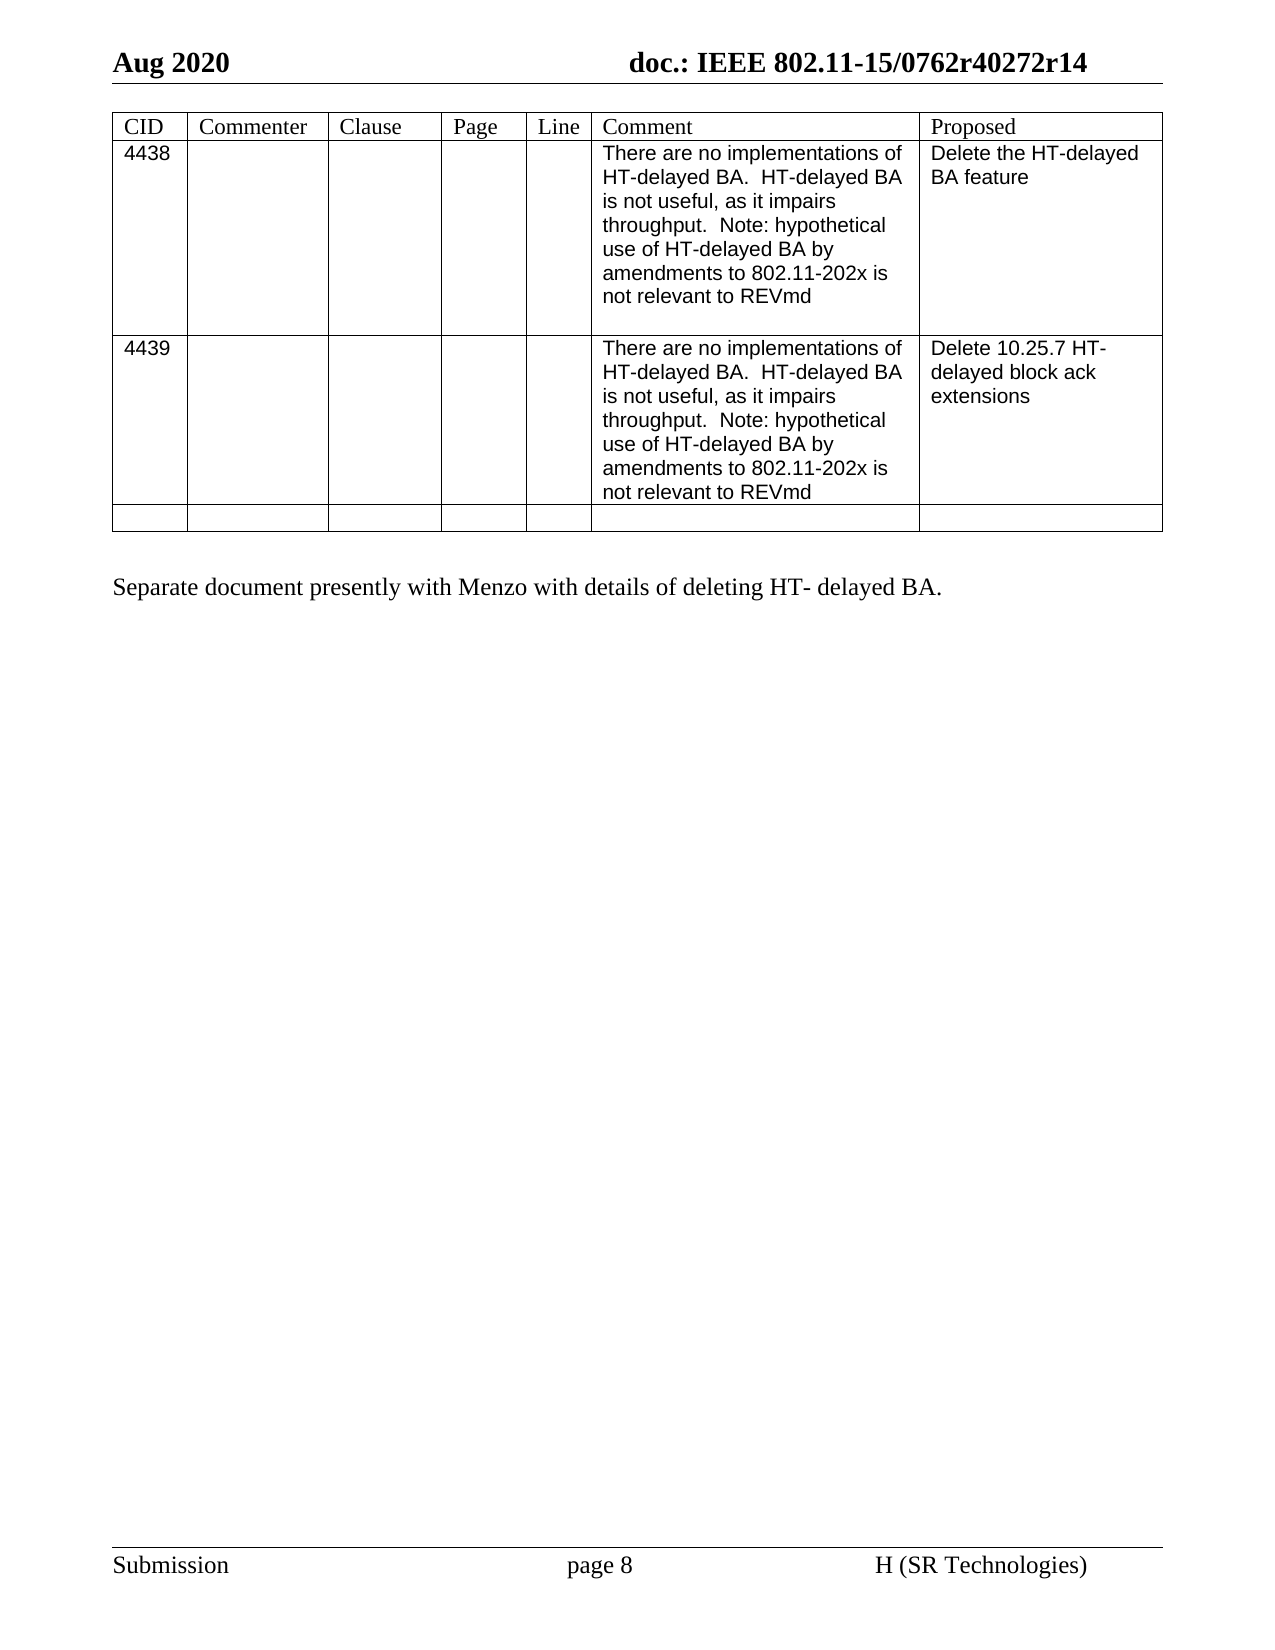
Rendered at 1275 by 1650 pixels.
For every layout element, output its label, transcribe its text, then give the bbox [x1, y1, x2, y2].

table_cell [920, 505, 1162, 531]
table_header Comment [592, 113, 919, 139]
table_cell [527, 141, 591, 335]
table_header Clause [329, 113, 441, 139]
text Separate document presently with Menzo with details of deleting HT- delayed BA. [112, 572, 1163, 600]
table_cell [442, 336, 526, 503]
table_cell [329, 336, 441, 503]
table_header Page [442, 113, 526, 139]
table_cell [113, 505, 187, 531]
table_cell [527, 505, 591, 531]
table_cell [329, 505, 441, 531]
table_header Commenter [188, 113, 328, 139]
table_cell There are no implementations of HT-delayed BA. HT-delayed BA is not useful, as it impairs throughput. Note: hypothetical use of HT-delayed BA by amendments to 802.11-202x is not relevant to REVmd [592, 141, 919, 335]
table_cell [329, 141, 441, 335]
table_cell 4438 [113, 141, 187, 335]
table_cell [592, 505, 919, 531]
table_cell [442, 505, 526, 531]
table_cell There are no implementations of HT-delayed BA. HT-delayed BA is not useful, as it impairs throughput. Note: hypothetical use of HT-delayed BA by amendments to 802.11-202x is not relevant to REVmd [592, 336, 919, 503]
table_header Line [527, 113, 591, 139]
table_cell [442, 141, 526, 335]
table_cell [188, 141, 328, 335]
table_cell Delete the HT-delayed BA feature [920, 141, 1162, 335]
table_header CID [113, 113, 187, 139]
table_cell [527, 336, 591, 503]
table_cell Delete 10.25.7 HT-delayed block ack extensions [920, 336, 1162, 503]
table_header Proposed [920, 113, 1162, 139]
table_cell [188, 505, 328, 531]
table_cell [188, 336, 328, 503]
table_cell 4439 [113, 336, 187, 503]
